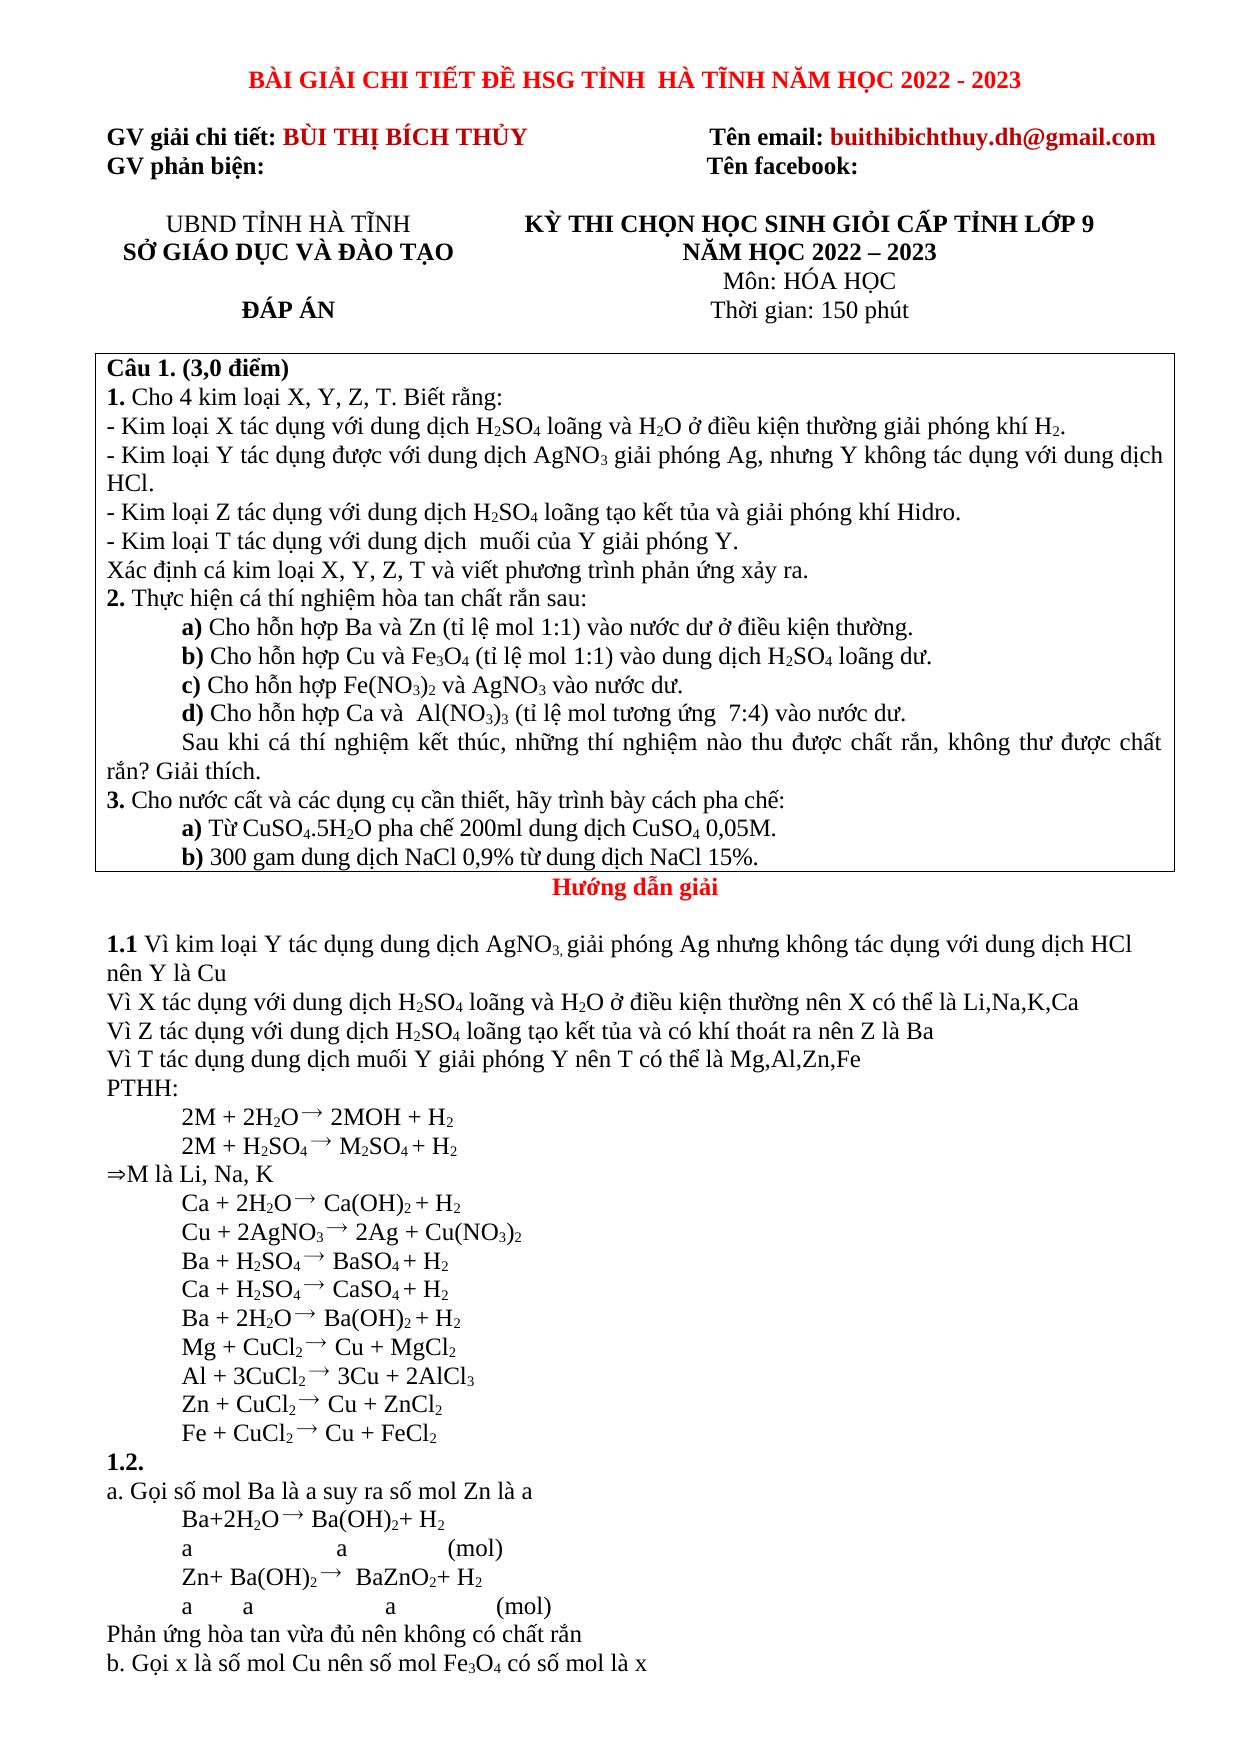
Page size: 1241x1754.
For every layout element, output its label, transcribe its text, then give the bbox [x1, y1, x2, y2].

text GV phản biện: Tên facebook: [106, 151, 1163, 180]
text Zn+ Ba(OH)2 BaZnO2+ H2 [106, 1562, 1163, 1591]
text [106, 1619, 1163, 1648]
text Fe + CuCl2Cu + FeCl2 [106, 1418, 1163, 1447]
text a a (mol) [106, 1533, 1163, 1562]
text Cu + 2AgNO32Ag + Cu(NO3)2 [106, 1217, 1163, 1246]
text BÀI GIẢI CHI TIẾT ĐỀ HSG TỈNH HÀ TĨNH NĂM HỌC 2022 - 2023 [106, 65, 1163, 94]
text Ca + 2H2OCa(OH)2 + H2 [106, 1188, 1163, 1217]
table_header Câu 1. (3,0 điểm) 1. Cho 4 kim loại X, Y, Z, T. Biết rằng: - Kim loại X tác dụng với dung dịch H2SO4 loãng và H2O ở điều kiện thường giải phóng khí H2. - Kim loại Y tác dụng được với dung dịch AgNO3 giải phóng Ag, nhưng Y không tác dụng với dung dịch HCl. - Kim loại Z tác dụng với dung dịch H2SO4 loãng tạo kết tủa và giải phóng khí Hidro. - Kim loại T tác dụng với dung dịch muối của Y giải phóng Y. Xác định cá kim loại X, Y, Z, T và viết phương trình phản ứng xảy ra. 2. Thực hiện cá thí nghiệm hòa tan chất rắn sau: a) Cho hỗn hợp Ba và Zn (tỉ lệ mol 1:1) vào nước dư ở điều kiện thường. b) Cho hỗn hợp Cu và Fe3O4 (tỉ lệ mol 1:1) vào dung dịch H2SO4 loãng dư. c) Cho hỗn hợp Fe(NO3)2 và AgNO3 vào nước dư. d) Cho hỗn hợp Ca và Al(NO3)3 (tỉ lệ mol tương ứng 7:4) vào nước dư. Sau khi cá thí nghiệm kết thúc, những thí nghiệm nào thu được chất rắn, không thư được chất rắn? Giải thích. 3. Cho nước cất và các dụng cụ cần thiết, hãy trình bày cách pha chế: a) Từ CuSO4.5H2O pha chế 200ml dung dịch CuSO4 0,05M. b) 300 gam dung dịch NaCl 0,9% từ dung dịch NaCl 15%. [96, 354, 1174, 871]
text Al + 3CuCl23Cu + 2AlCl3 [106, 1361, 1163, 1389]
text M là Li, Na, K [106, 1159, 1163, 1188]
text 2M + H2SO4M2SO4 + H2 [106, 1131, 1163, 1159]
text 1.2. [106, 1447, 1163, 1476]
text a a a (mol) [106, 1591, 1163, 1619]
text PTHH: [106, 1073, 1163, 1102]
text Vì X tác dụng với dung dịch H2SO4 loãng và H2O ở điều kiện thường nên X có thể là Li,Na,K,Ca [106, 987, 1163, 1016]
text Zn + CuCl2Cu + ZnCl2 [106, 1389, 1163, 1418]
text Vì Z tác dụng với dung dịch H2SO4 loãng tạo kết tủa và có khí thoát ra nên Z là Ba [106, 1016, 1163, 1044]
text 2M + 2H2O2MOH + H2 [106, 1102, 1163, 1131]
table_header KỲ THI CHỌN HỌC SINH GIỎI CẤP TỈNH LỚP 9 NĂM HỌC 2022 – 2023 Môn: HÓA HỌC Thời gian: 150 phút [481, 209, 1138, 324]
text Ca + H2SO4CaSO4 + H2 [106, 1274, 1163, 1303]
text Hướng dẫn giải [106, 872, 1163, 901]
text Ba + H2SO4BaSO4 + H2 [106, 1246, 1163, 1274]
text Mg + CuCl2Cu + MgCl2 [106, 1332, 1163, 1361]
text Ba + 2H2OBa(OH)2 + H2 [106, 1303, 1163, 1332]
text Vì T tác dụng dung dịch muối Y giải phóng Y nên T có thể là Mg,Al,Zn,Fe [106, 1044, 1163, 1073]
text 1.1 Vì kim loại Y tác dụng dung dịch AgNO3, giải phóng Ag nhưng không tác dụng với dung dịch HCl nên Y là Cu [106, 929, 1163, 987]
table_header UBND TỈNH HÀ TĨNH SỞ GIÁO DỤC VÀ ĐÀO TẠO ĐÁP ÁN [95, 209, 481, 324]
text a. Gọi số mol Ba là a suy ra số mol Zn là a [106, 1476, 1163, 1504]
text b. Gọi x là số mol Cu nên số mol Fe3O4 có số mol là x [106, 1648, 1163, 1677]
text Ba+2H2OBa(OH)2+ H2 [106, 1504, 1163, 1533]
text GV giải chi tiết: BÙI THỊ BÍCH THỦY Tên email: buithibichthuy.dh@gmail.com [106, 122, 1163, 151]
